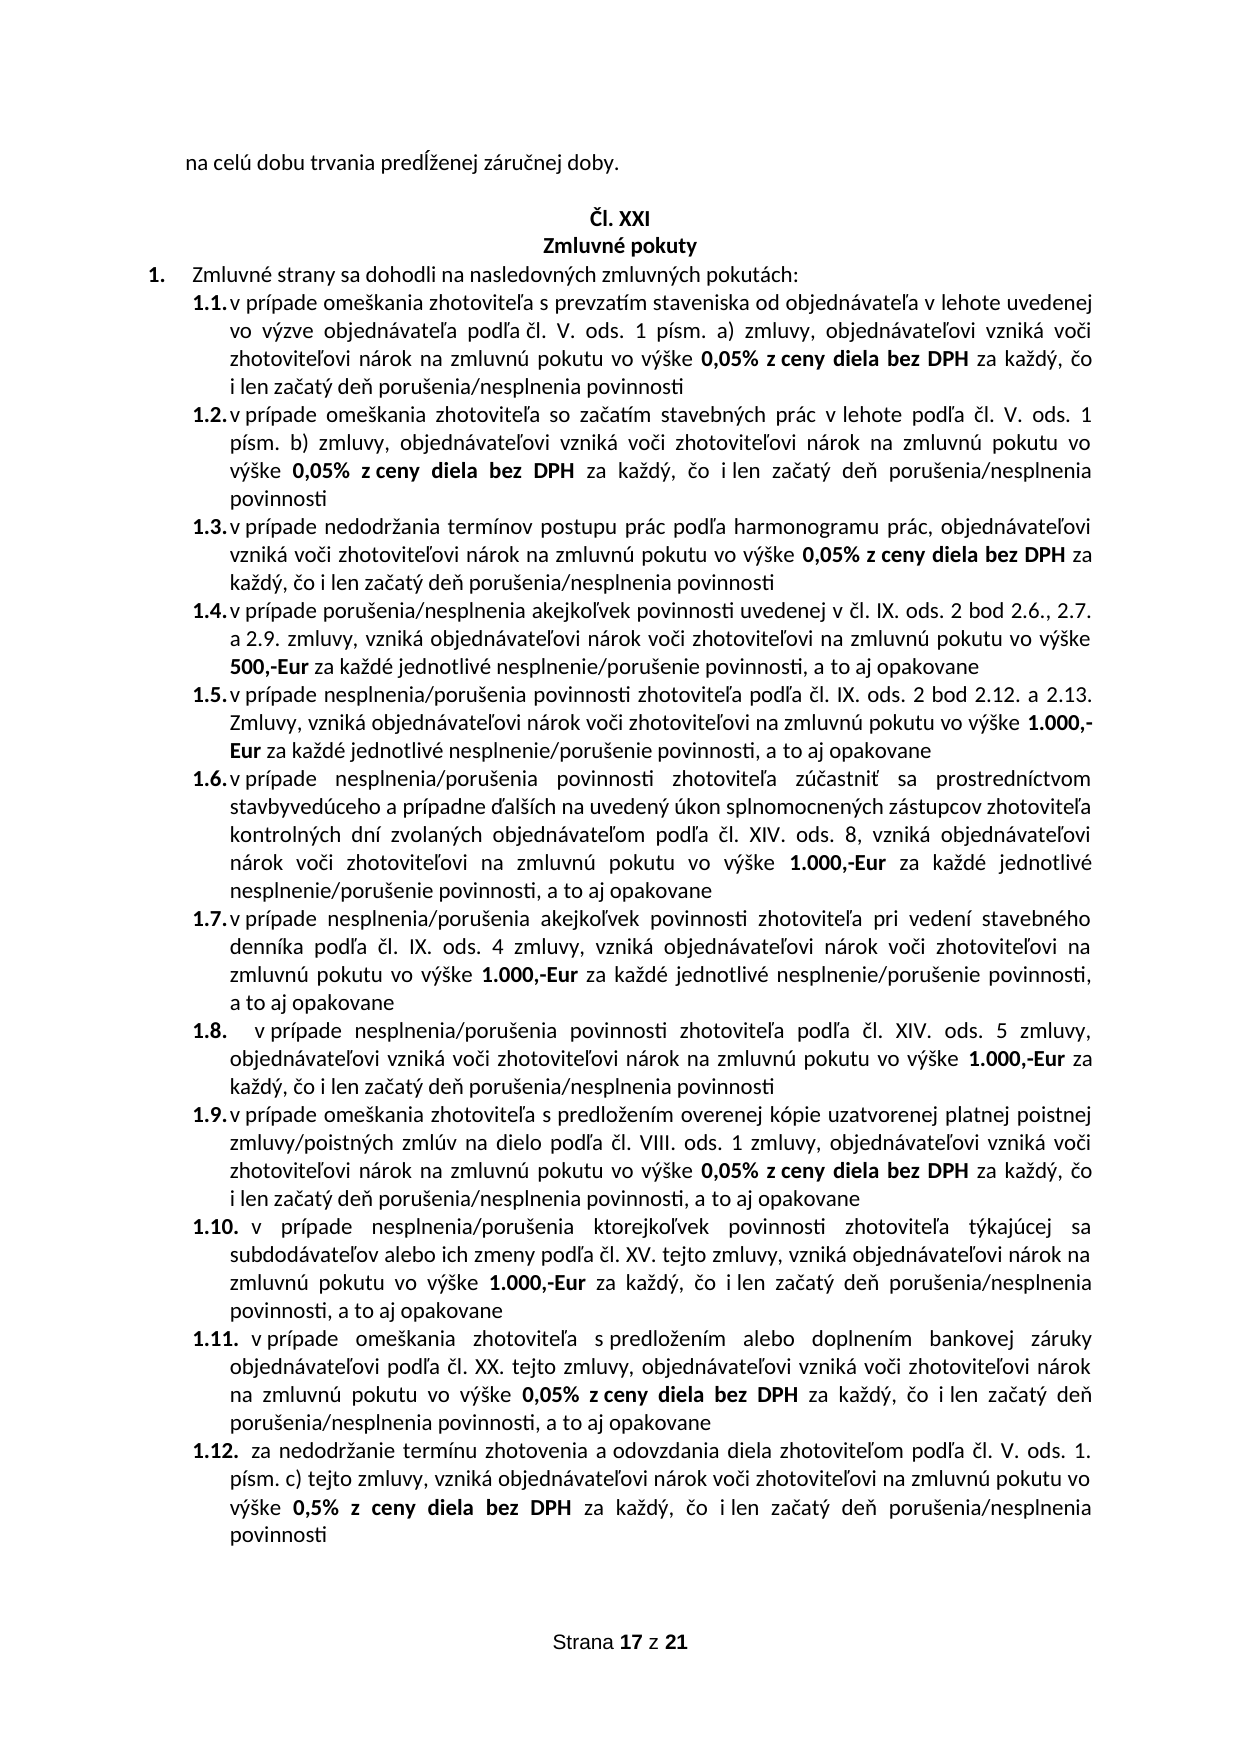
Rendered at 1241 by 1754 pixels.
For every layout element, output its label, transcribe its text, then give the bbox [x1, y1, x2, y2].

list za nedodržanie termínu zhotovenia a odovzdania diela zhotoviteľom podľa čl. V. ods. 1. písm. c) tejto zmluvy, vzniká objednávateľovi nárok voči zhotoviteľovi na zmluvnú pokutu vo výške 0,5% z ceny diela bez DPH za každý, čo i len začatý deň porušenia/nesplnenia povinnosti [192, 1437, 1093, 1549]
text Zmluvné pokuty [148, 232, 1093, 260]
list v prípade nesplnenia/porušenia ktorejkoľvek povinnosti zhotoviteľa týkajúcej sa subdodávateľov alebo ich zmeny podľa čl. XV. tejto zmluvy, vzniká objednávateľovi nárok na zmluvnú pokutu vo výške 1.000,-Eur za každý, čo i len začatý deň porušenia/nesplnenia povinnosti, a to aj opakovane [192, 1212, 1093, 1324]
list v prípade omeškania zhotoviteľa s predložením overenej kópie uzatvorenej platnej poistnej zmluvy/poistných zmlúv na dielo podľa čl. VIII. ods. 1 zmluvy, objednávateľovi vzniká voči zhotoviteľovi nárok na zmluvnú pokutu vo výške 0,05% z ceny diela bez DPH za každý, čo i len začatý deň porušenia/nesplnenia povinnosti, a to aj opakovane [192, 1100, 1093, 1212]
list v prípade omeškania zhotoviteľa s predložením alebo doplnením bankovej záruky objednávateľovi podľa čl. XX. tejto zmluvy, objednávateľovi vzniká voči zhotoviteľovi nárok na zmluvnú pokutu vo výške 0,05% z ceny diela bez DPH za každý, čo i len začatý deň porušenia/nesplnenia povinnosti, a to aj opakovane [192, 1324, 1093, 1437]
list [148, 148, 1093, 176]
list v prípade nesplnenia/porušenia povinnosti zhotoviteľa zúčastniť sa prostredníctvom stavbyvedúceho a prípadne ďalších na uvedený úkon splnomocnených zástupcov zhotoviteľa kontrolných dní zvolaných objednávateľom podľa čl. XIV. ods. 8, vzniká objednávateľovi nárok voči zhotoviteľovi na zmluvnú pokutu vo výške 1.000,-Eur za každé jednotlivé nesplnenie/porušenie povinnosti, a to aj opakovane [192, 764, 1093, 904]
list v prípade nesplnenia/porušenia akejkoľvek povinnosti zhotoviteľa pri vedení stavebného denníka podľa čl. IX. ods. 4 zmluvy, vzniká objednávateľovi nárok voči zhotoviteľovi na zmluvnú pokutu vo výške 1.000,-Eur za každé jednotlivé nesplnenie/porušenie povinnosti, a to aj opakovane [192, 904, 1093, 1016]
list v prípade omeškania zhotoviteľa s prevzatím staveniska od objednávateľa v lehote uvedenej vo výzve objednávateľa podľa čl. V. ods. 1 písm. a) zmluvy, objednávateľovi vzniká voči zhotoviteľovi nárok na zmluvnú pokutu vo výške 0,05% z ceny diela bez DPH za každý, čo i len začatý deň porušenia/nesplnenia povinnosti [192, 288, 1093, 400]
list v prípade omeškania zhotoviteľa so začatím stavebných prác v lehote podľa čl. V. ods. 1 písm. b) zmluvy, objednávateľovi vzniká voči zhotoviteľovi nárok na zmluvnú pokutu vo výške 0,05% z ceny diela bez DPH za každý, čo i len začatý deň porušenia/nesplnenia povinnosti [192, 400, 1093, 512]
list v prípade nesplnenia/porušenia povinnosti zhotoviteľa podľa čl. XIV. ods. 5 zmluvy, objednávateľovi vzniká voči zhotoviteľovi nárok na zmluvnú pokutu vo výške 1.000,-Eur za každý, čo i len začatý deň porušenia/nesplnenia povinnosti [192, 1016, 1093, 1100]
list v prípade nedodržania termínov postupu prác podľa harmonogramu prác, objednávateľovi vzniká voči zhotoviteľovi nárok na zmluvnú pokutu vo výške 0,05% z ceny diela bez DPH za každý, čo i len začatý deň porušenia/nesplnenia povinnosti [192, 512, 1093, 596]
list Zmluvné strany sa dohodli na nasledovných zmluvných pokutách: [148, 260, 1093, 288]
text Čl. XXI [148, 204, 1093, 232]
list v prípade porušenia/nesplnenia akejkoľvek povinnosti uvedenej v čl. IX. ods. 2 bod 2.6., 2.7. a 2.9. zmluvy, vzniká objednávateľovi nárok voči zhotoviteľovi na zmluvnú pokutu vo výške 500,-Eur za každé jednotlivé nesplnenie/porušenie povinnosti, a to aj opakovane [192, 596, 1093, 680]
list v prípade nesplnenia/porušenia povinnosti zhotoviteľa podľa čl. IX. ods. 2 bod 2.12. a 2.13. Zmluvy, vzniká objednávateľovi nárok voči zhotoviteľovi na zmluvnú pokutu vo výške 1.000,-Eur za každé jednotlivé nesplnenie/porušenie povinnosti, a to aj opakovane [192, 680, 1093, 764]
